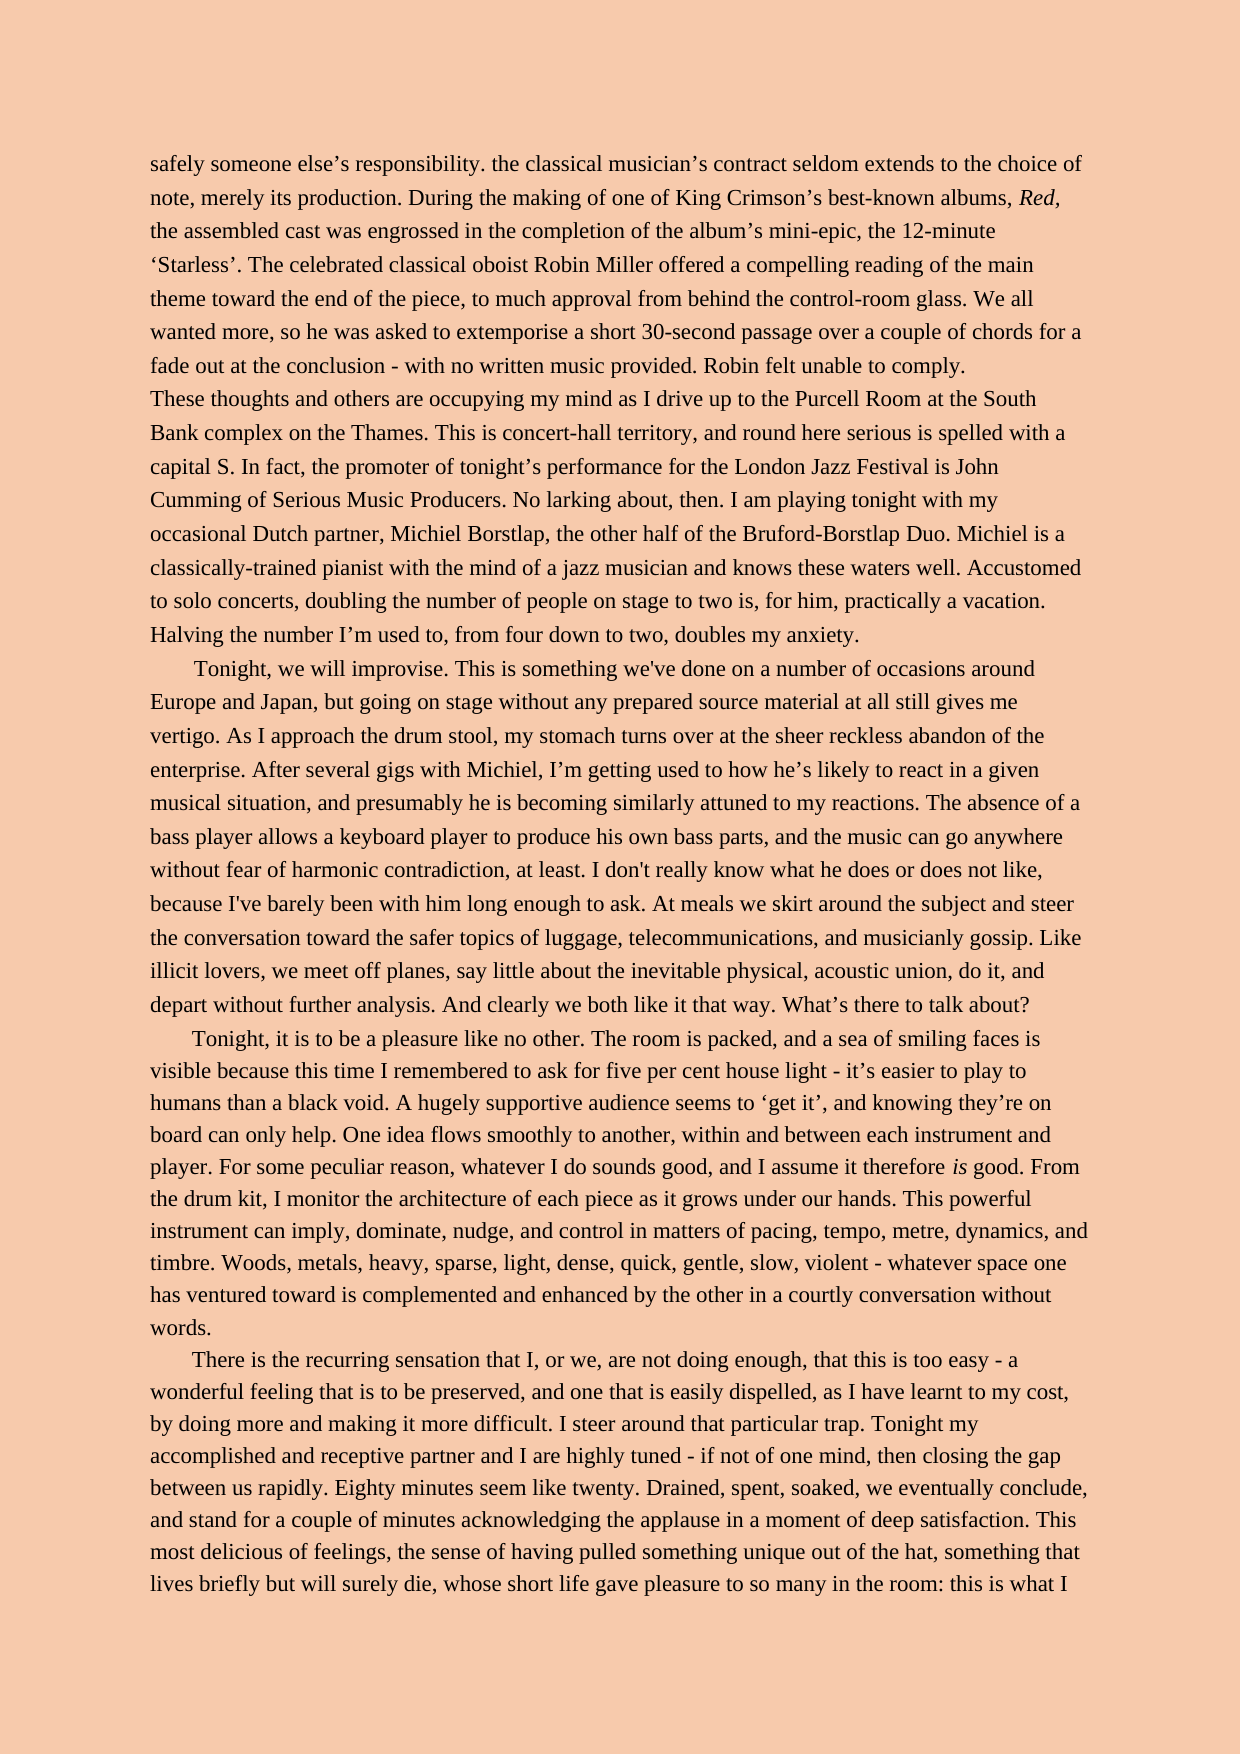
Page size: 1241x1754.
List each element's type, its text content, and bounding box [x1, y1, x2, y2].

text Tonight, it is to be a pleasure like no other. The room is packed, and a sea of smiling faces is visible because this time I remembered to ask for five per cent house light - it’s easier to play to humans than a black void. A hugely supportive audience seems to ‘get it’, and knowing they’re on board can only help. One idea flows smoothly to another, within and between each instrument and player. For some peculiar reason, whatever I do sounds good, and I assume it therefore is good. From the drum kit, I monitor the architecture of each piece as it grows under our hands. This powerful instrument can imply, dominate, nudge, and control in matters of pacing, tempo, metre, dynamics, and timbre. Woods, metals, heavy, sparse, light, dense, quick, gentle, slow, violent - whatever space one has ventured toward is complemented and enhanced by the other in a courtly conversation without words. [150, 1025, 1090, 1340]
text Tonight, we will improvise. This is something we've done on a number of occasions around Europe and Japan, but going on stage without any prepared source material at all still gives me vertigo. As I approach the drum stool, my stomach turns over at the sheer reckless abandon of the enterprise. After several gigs with Michiel, I’m getting used to how he’s likely to react in a given musical situation, and presumably he is becoming similarly attuned to my reactions. The absence of a bass player allows a keyboard player to produce his own bass parts, and the music can go anywhere without fear of harmonic contradiction, at least. I don't really know what he does or does not like, because I've barely been with him long enough to ask. At meals we skirt around the subject and steer the conversation toward the safer topics of luggage, telecommunications, and musicianly gossip. Like illicit lovers, we meet off planes, say little about the inevitable physical, acoustic union, do it, and depart without further analysis. And clearly we both like it that way. What’s there to talk about? [150, 655, 1090, 1017]
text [150, 150, 1090, 378]
text These thoughts and others are occupying my mind as I drive up to the Purcell Room at the South Bank complex on the Thames. This is concert-hall territory, and round here serious is spelled with a capital S. In fact, the promoter of tonight’s performance for the London Jazz Festival is John Cumming of Serious Music Producers. No larking about, then. I am playing tonight with my occasional Dutch partner, Michiel Borstlap, the other half of the Bruford-Borstlap Duo. Michiel is a classically-trained pianist with the mind of a jazz musician and knows these waters well. Accustomed to solo concerts, doubling the number of people on stage to two is, for him, practically a vacation. Halving the number I’m used to, from four down to two, doubles my anxiety. [150, 386, 1090, 647]
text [150, 1346, 1090, 1597]
